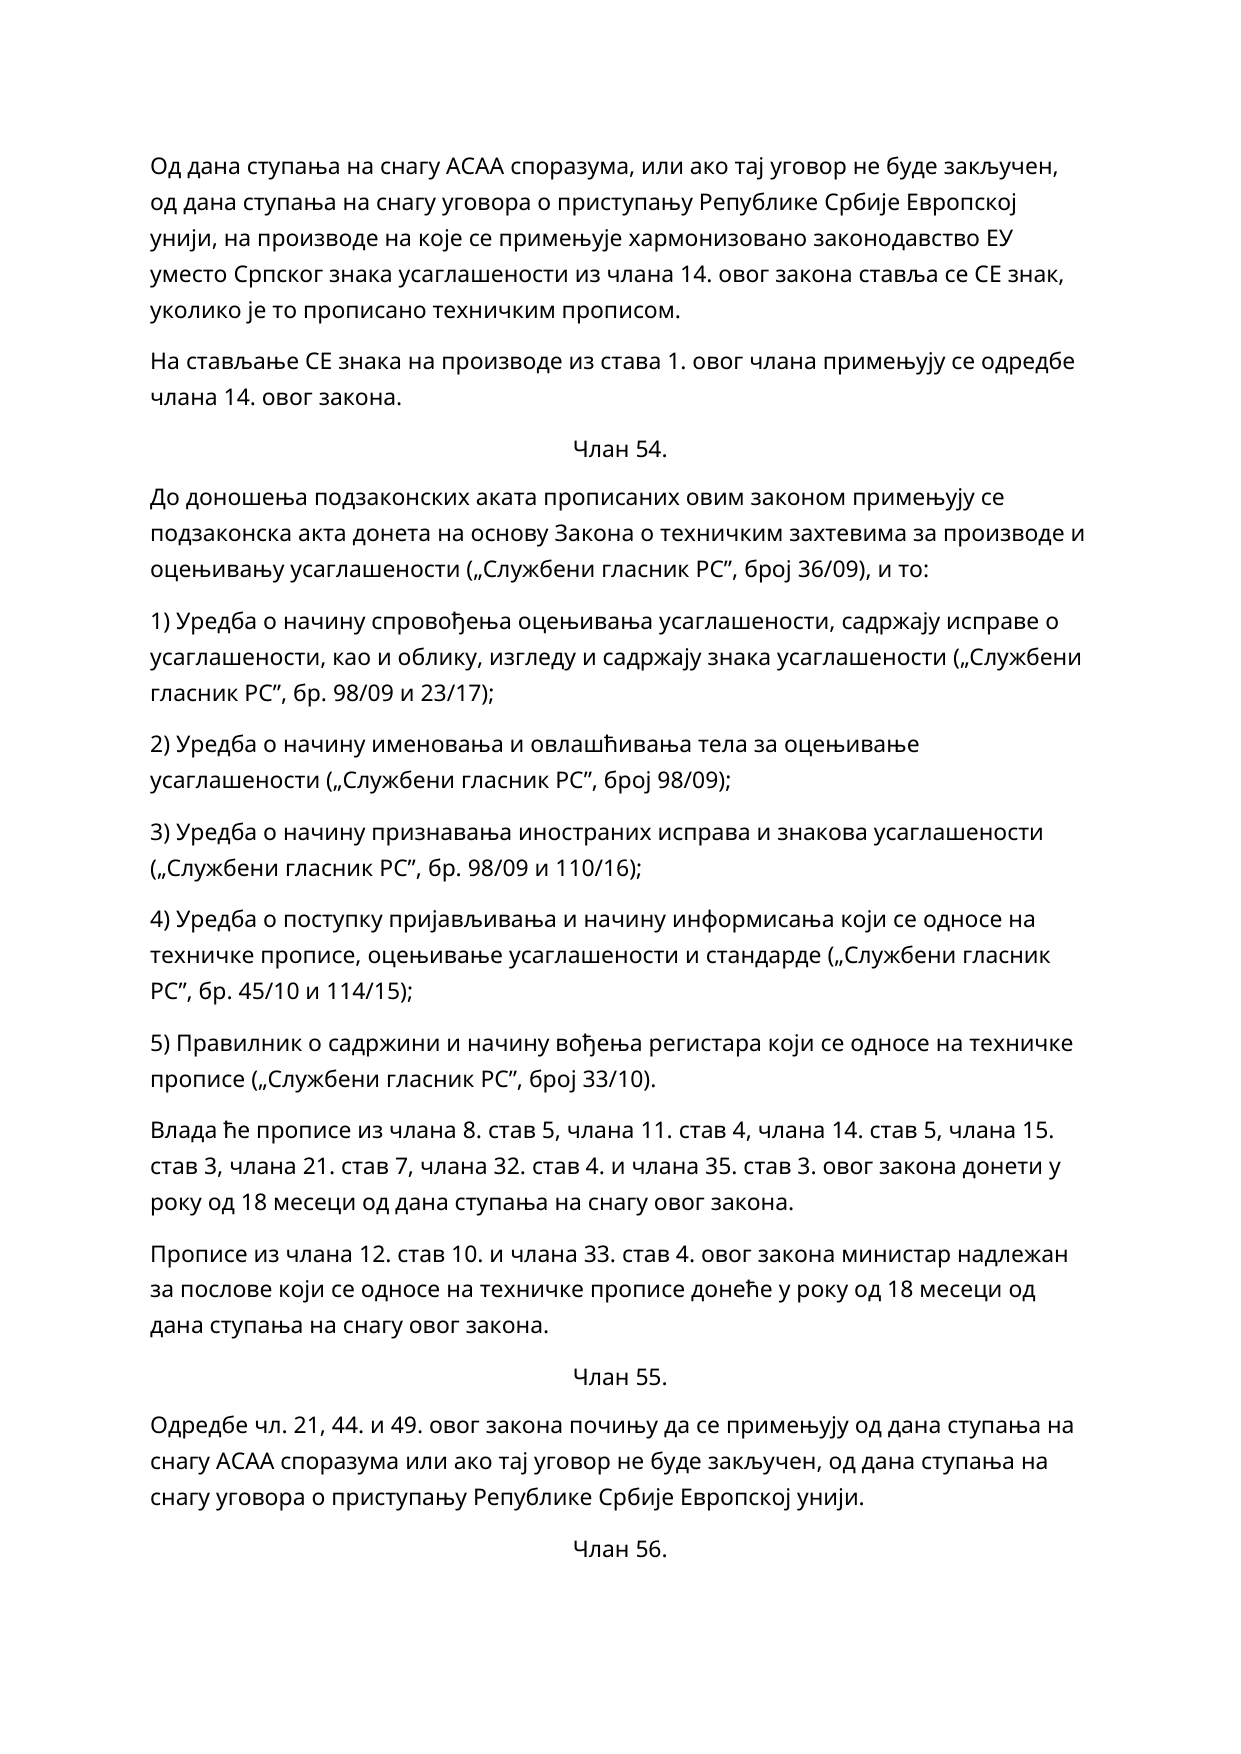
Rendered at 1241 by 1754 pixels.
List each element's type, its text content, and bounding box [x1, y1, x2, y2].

text Члан 54. [150, 433, 1090, 464]
text Од дана ступања на снагу АСАА споразума, или ако тај уговор не буде закључен, од дана ступања на снагу уговора о приступању Републике Србије Европској унији, на производе на које се примењује хармонизовано законодавство ЕУ уместо Српског знака усаглашености из члана 14. овог закона ставља се СЕ знак, уколико је то прописано техничким прописом. [150, 150, 1090, 325]
text 2) Уредба о начину именовања и овлашћивања тела за оцењивање усаглашености („Службени гласник РС”, број 98/09); [150, 728, 1090, 795]
text 4) Уредба о поступку пријављивања и начину информисања који се односе на техничке прописе, оцењивање усаглашености и стандарде („Службени гласник РС”, бр. 45/10 и 114/15); [150, 903, 1090, 1006]
text 3) Уредба о начину признавања иностраних исправа и знакова усаглашености („Службени гласник РС”, бр. 98/09 и 110/16); [150, 816, 1090, 883]
text 5) Правилник о садржини и начину вођења регистара који се односе на техничке прописе („Службени гласник РС”, број 33/10). [150, 1027, 1090, 1094]
text Одредбе чл. 21, 44. и 49. овог закона почињу да се примењују од дана ступања на снагу АСАА споразума или ако тај уговор не буде закључен, од дана ступања на снагу уговора о приступању Републике Србије Европској унији. [150, 1409, 1090, 1512]
text Члан 55. [150, 1361, 1090, 1392]
text 1) Уредба о начину спровођења оцењивања усаглашености, садржају исправе о усаглашености, као и облику, изгледу и садржају знака усаглашености („Службени гласник РС”, бр. 98/09 и 23/17); [150, 605, 1090, 708]
text Члан 56. [150, 1533, 1090, 1564]
text На стављање СЕ знака на производе из става 1. овог члана примењују се одредбе члана 14. овог закона. [150, 345, 1090, 412]
text Прописе из члана 12. став 10. и члана 33. став 4. овог закона министар надлежан за послове који се односе на техничке прописе донеће у року од 18 месеци од дана ступања на снагу овог закона. [150, 1237, 1090, 1341]
text До доношења подзаконских аката прописаних овим законом примењују се подзаконска акта донета на основу Закона о техничким захтевима за производе и оцењивању усаглашености („Службени гласник РС”, број 36/09), и то: [150, 481, 1090, 584]
text Влада ће прописе из члана 8. став 5, члана 11. став 4, члана 14. став 5, члана 15. став 3, члана 21. став 7, члана 32. став 4. и члана 35. став 3. овог закона донети у року од 18 месеци од дана ступања на снагу овог закона. [150, 1114, 1090, 1217]
